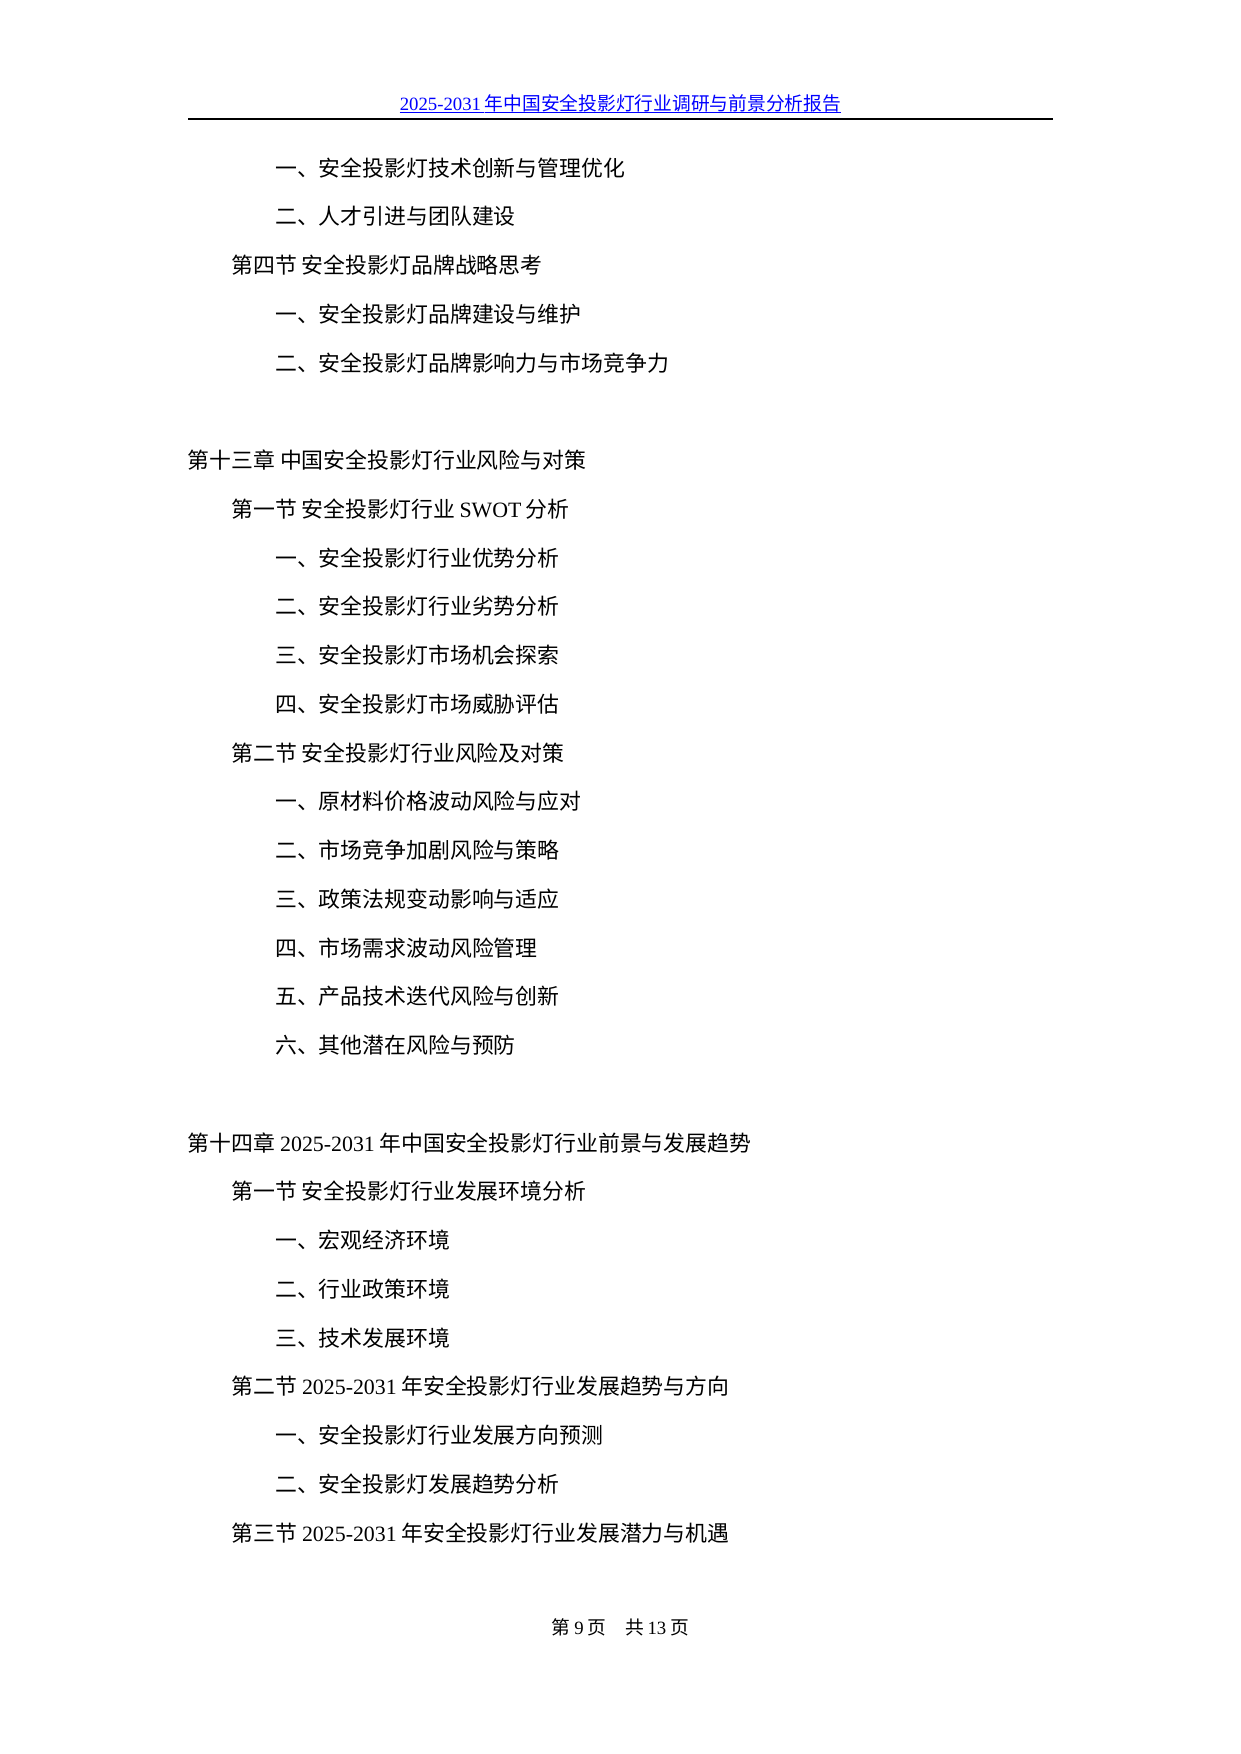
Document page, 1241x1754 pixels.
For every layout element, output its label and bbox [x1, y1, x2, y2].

text [187, 150, 1053, 1548]
